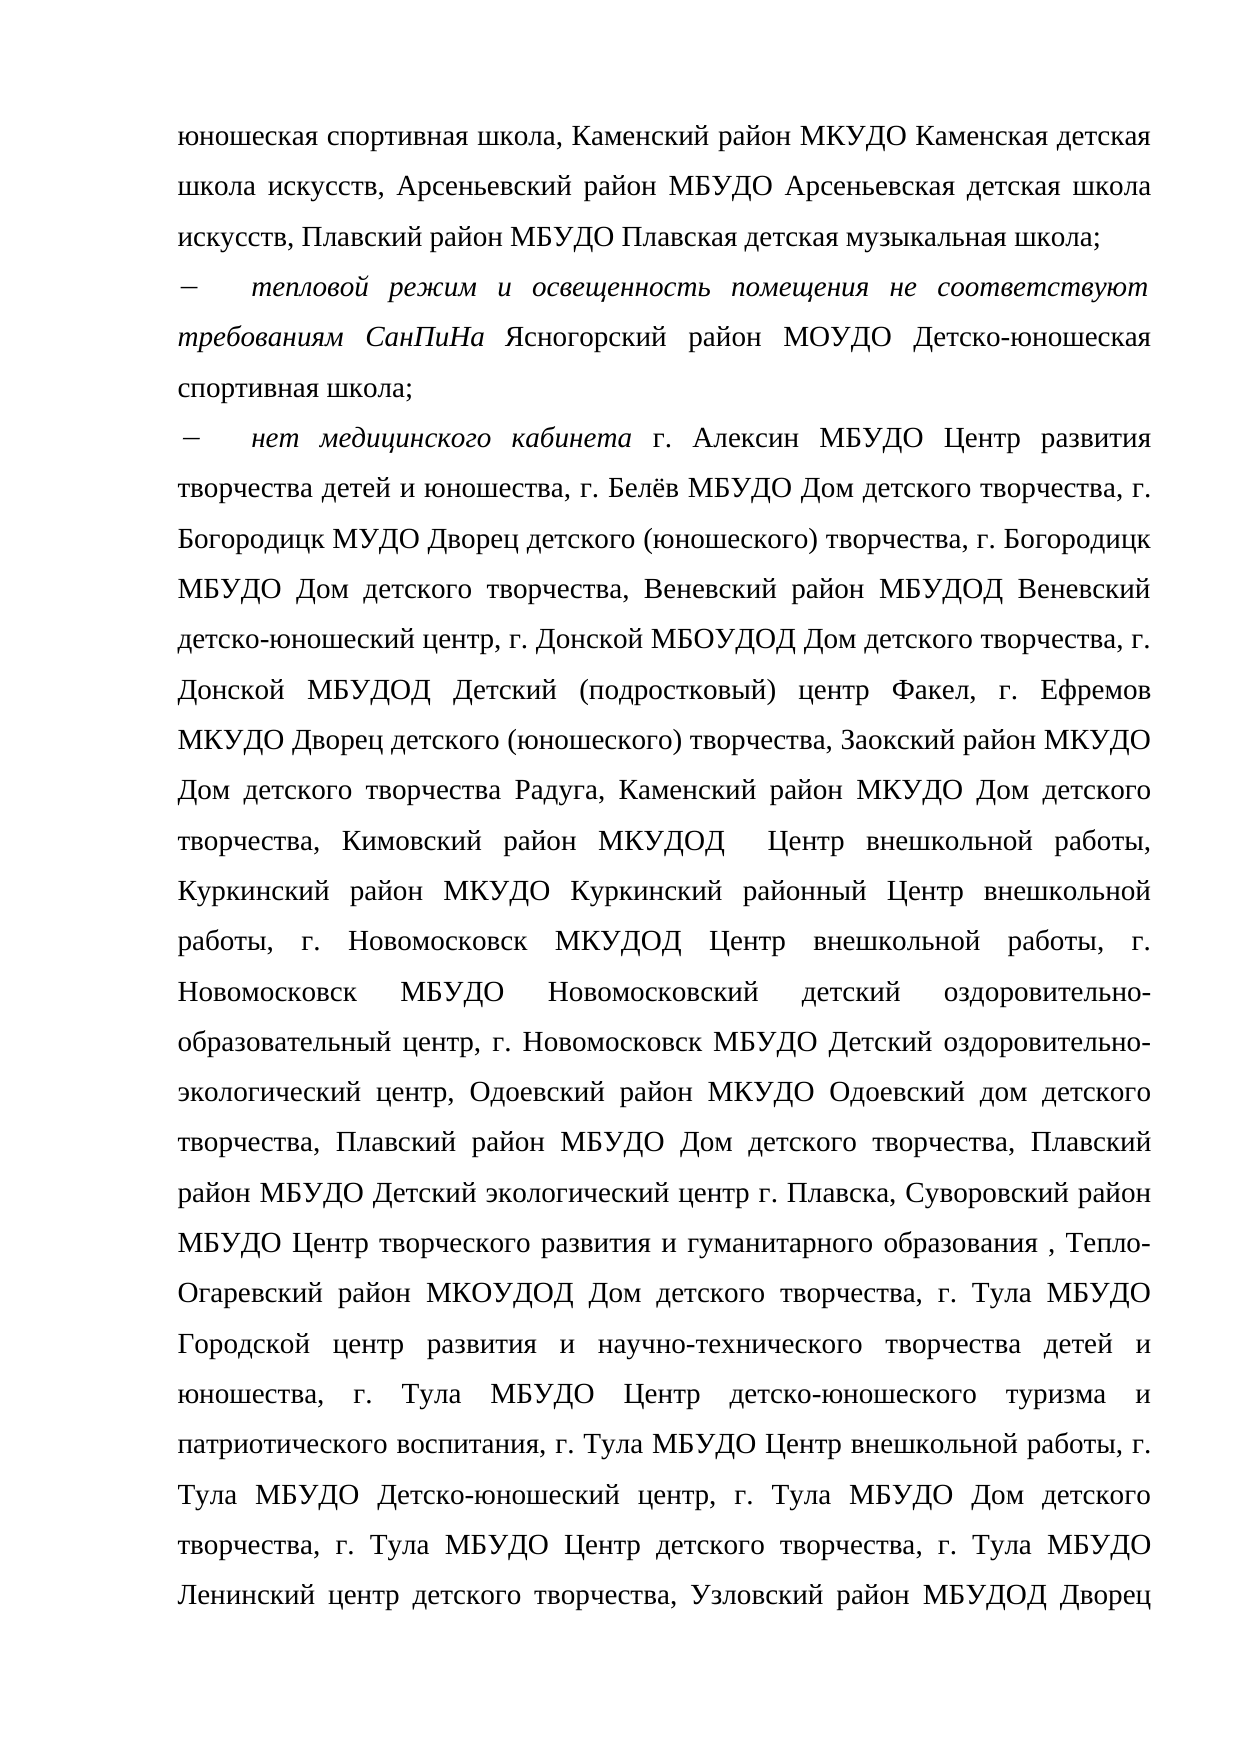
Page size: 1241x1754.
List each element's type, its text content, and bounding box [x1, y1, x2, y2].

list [177, 420, 1152, 1611]
list тепловой режим и освещенность помещения не соответствуют требованиям СанПиНа Ясногорский район МОУДО Детско-юношеская спортивная школа; [177, 269, 1152, 403]
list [177, 118, 1152, 252]
